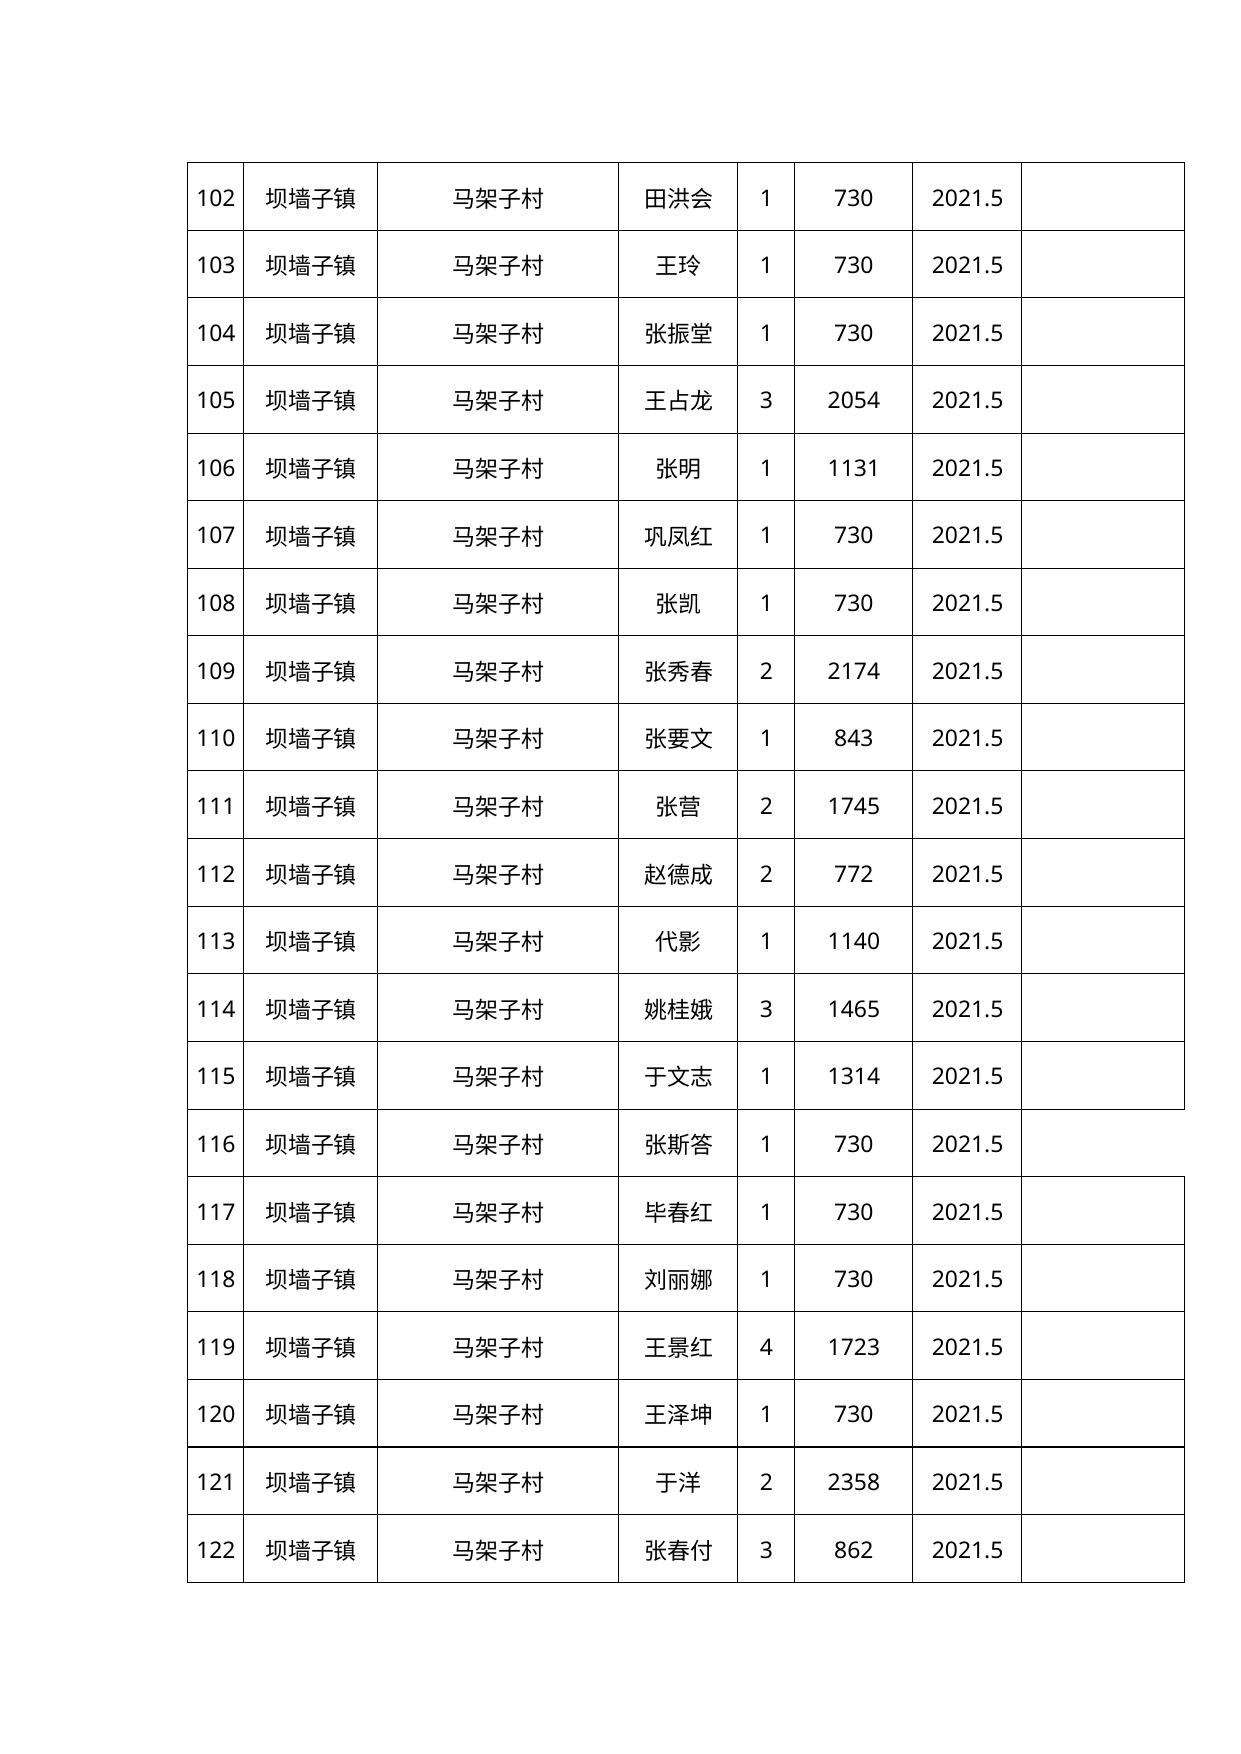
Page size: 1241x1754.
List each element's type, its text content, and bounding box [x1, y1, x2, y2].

table_cell 坝墙子镇 [244, 1380, 377, 1446]
table_cell 730 [795, 501, 912, 568]
table_cell 1314 [795, 1042, 912, 1108]
table_cell 113 [188, 907, 243, 973]
table_cell [1022, 636, 1184, 703]
table_cell 2021.5 [913, 839, 1021, 906]
table_cell 2021.5 [913, 163, 1021, 229]
table_cell 118 [188, 1245, 243, 1311]
table_cell [1022, 1177, 1184, 1244]
table_cell 马架子村 [378, 636, 618, 703]
table_cell 坝墙子镇 [244, 974, 377, 1041]
table_cell 张秀春 [619, 636, 737, 703]
table_cell 2021.5 [913, 1448, 1021, 1514]
table_cell 112 [188, 839, 243, 906]
table_cell 119 [188, 1312, 243, 1379]
table_cell 730 [795, 298, 912, 365]
table_cell 3 [738, 974, 794, 1041]
table_cell 坝墙子镇 [244, 231, 377, 297]
table_cell 马架子村 [378, 1110, 618, 1176]
table_cell 马架子村 [378, 704, 618, 770]
table_cell 2021.5 [913, 704, 1021, 770]
table_cell 4 [738, 1312, 794, 1379]
table_cell 张凯 [619, 569, 737, 635]
table_cell 1723 [795, 1312, 912, 1379]
table_cell 2054 [795, 366, 912, 432]
table_cell 1 [738, 434, 794, 500]
table_cell 马架子村 [378, 434, 618, 500]
table_cell 2021.5 [913, 1380, 1021, 1446]
table_cell 赵德成 [619, 839, 737, 906]
table_cell 1 [738, 1380, 794, 1446]
table_cell 730 [795, 1245, 912, 1311]
table_cell 115 [188, 1042, 243, 1108]
table_cell 坝墙子镇 [244, 636, 377, 703]
table_cell 马架子村 [378, 1515, 618, 1582]
table_cell 2021.5 [913, 771, 1021, 838]
table_cell [1022, 1110, 1184, 1176]
table_cell 105 [188, 366, 243, 432]
table_cell 1 [738, 1245, 794, 1311]
table_cell [1022, 501, 1184, 568]
table_cell 巩凤红 [619, 501, 737, 568]
table_cell 104 [188, 298, 243, 365]
table_cell 2174 [795, 636, 912, 703]
table_cell 张春付 [619, 1515, 737, 1582]
table_cell 坝墙子镇 [244, 1515, 377, 1582]
table_cell 马架子村 [378, 569, 618, 635]
table_cell 2021.5 [913, 1042, 1021, 1108]
table_cell 1 [738, 1177, 794, 1244]
table_cell 730 [795, 569, 912, 635]
table_cell 坝墙子镇 [244, 1110, 377, 1176]
table_cell 2021.5 [913, 434, 1021, 500]
table_cell 107 [188, 501, 243, 568]
table_cell [1022, 839, 1184, 906]
table_cell 2021.5 [913, 501, 1021, 568]
table_cell [1022, 434, 1184, 500]
table_cell 马架子村 [378, 974, 618, 1041]
table_cell 坝墙子镇 [244, 366, 377, 432]
table_cell 120 [188, 1380, 243, 1446]
table_cell 马架子村 [378, 231, 618, 297]
table_cell [1022, 1245, 1184, 1311]
table_cell [1022, 974, 1184, 1041]
table_cell 坝墙子镇 [244, 163, 377, 229]
table_cell 张要文 [619, 704, 737, 770]
table_cell [1022, 771, 1184, 838]
table_cell 843 [795, 704, 912, 770]
table_cell 106 [188, 434, 243, 500]
table_cell 毕春红 [619, 1177, 737, 1244]
table_cell [1022, 298, 1184, 365]
table_cell 张振堂 [619, 298, 737, 365]
table_cell 坝墙子镇 [244, 298, 377, 365]
table_cell 2021.5 [913, 1312, 1021, 1379]
table_cell 马架子村 [378, 1042, 618, 1108]
table_cell 坝墙子镇 [244, 704, 377, 770]
table_cell 730 [795, 1110, 912, 1176]
table_cell 3 [738, 1515, 794, 1582]
table_cell 1 [738, 1042, 794, 1108]
table_cell [1022, 1448, 1184, 1514]
table_cell 张营 [619, 771, 737, 838]
table_cell 张斯答 [619, 1110, 737, 1176]
table_cell 2021.5 [913, 231, 1021, 297]
table_cell 马架子村 [378, 366, 618, 432]
table_cell 1 [738, 907, 794, 973]
table_cell 3 [738, 366, 794, 432]
table_cell 马架子村 [378, 1380, 618, 1446]
table_cell 坝墙子镇 [244, 501, 377, 568]
table_cell 坝墙子镇 [244, 569, 377, 635]
table_cell 坝墙子镇 [244, 839, 377, 906]
table_cell 2021.5 [913, 298, 1021, 365]
table_cell 坝墙子镇 [244, 1177, 377, 1244]
table_cell [1022, 1380, 1184, 1446]
table_cell 张明 [619, 434, 737, 500]
table_cell 王泽坤 [619, 1380, 737, 1446]
table_cell 1 [738, 163, 794, 229]
table_cell 1 [738, 569, 794, 635]
table_cell 730 [795, 231, 912, 297]
table_cell 730 [795, 1177, 912, 1244]
table_cell 110 [188, 704, 243, 770]
table_cell 1 [738, 231, 794, 297]
table_cell [1022, 907, 1184, 973]
table_cell 王景红 [619, 1312, 737, 1379]
table_cell 代影 [619, 907, 737, 973]
table_cell 1 [738, 704, 794, 770]
table_cell 117 [188, 1177, 243, 1244]
table_cell 2021.5 [913, 1245, 1021, 1311]
table_cell 坝墙子镇 [244, 434, 377, 500]
table_cell 2 [738, 636, 794, 703]
table_cell 马架子村 [378, 501, 618, 568]
table_cell 马架子村 [378, 298, 618, 365]
table_cell [1022, 704, 1184, 770]
table_cell [1022, 569, 1184, 635]
table_cell 坝墙子镇 [244, 771, 377, 838]
table_cell 马架子村 [378, 839, 618, 906]
table_cell 122 [188, 1515, 243, 1582]
table_cell 于文志 [619, 1042, 737, 1108]
table_cell [1022, 1312, 1184, 1379]
table_cell 2021.5 [913, 1110, 1021, 1176]
table_cell 116 [188, 1110, 243, 1176]
table_cell 坝墙子镇 [244, 1042, 377, 1108]
table_cell 1745 [795, 771, 912, 838]
table_cell 马架子村 [378, 1245, 618, 1311]
table_cell 1465 [795, 974, 912, 1041]
table_cell 2021.5 [913, 366, 1021, 432]
table_cell 刘丽娜 [619, 1245, 737, 1311]
table_cell 于洋 [619, 1448, 737, 1514]
table_cell 坝墙子镇 [244, 1245, 377, 1311]
table_cell 114 [188, 974, 243, 1041]
table_cell 108 [188, 569, 243, 635]
table_cell 2 [738, 839, 794, 906]
table_cell 1 [738, 1110, 794, 1176]
table_cell 2021.5 [913, 1177, 1021, 1244]
table_cell [1022, 1042, 1184, 1108]
table_cell 730 [795, 163, 912, 229]
table_cell 马架子村 [378, 907, 618, 973]
table_cell 坝墙子镇 [244, 907, 377, 973]
table_cell 马架子村 [378, 1312, 618, 1379]
table_cell 1131 [795, 434, 912, 500]
table_cell 2021.5 [913, 974, 1021, 1041]
table_cell 730 [795, 1380, 912, 1446]
table_cell 1 [738, 501, 794, 568]
table_cell 862 [795, 1515, 912, 1582]
table_cell 2358 [795, 1448, 912, 1514]
table_cell [1022, 366, 1184, 432]
table_cell [1022, 163, 1184, 229]
table_cell 马架子村 [378, 163, 618, 229]
table_cell 1140 [795, 907, 912, 973]
table_cell 103 [188, 231, 243, 297]
table_cell 121 [188, 1448, 243, 1514]
table_cell 马架子村 [378, 1448, 618, 1514]
table_cell 2021.5 [913, 569, 1021, 635]
table_cell 2 [738, 771, 794, 838]
table_cell 田洪会 [619, 163, 737, 229]
table_cell 2 [738, 1448, 794, 1514]
table_cell 姚桂娥 [619, 974, 737, 1041]
table_cell 2021.5 [913, 1515, 1021, 1582]
table_cell 772 [795, 839, 912, 906]
table_cell 2021.5 [913, 636, 1021, 703]
table_cell 马架子村 [378, 771, 618, 838]
table_cell 坝墙子镇 [244, 1448, 377, 1514]
table_cell 马架子村 [378, 1177, 618, 1244]
table_cell 坝墙子镇 [244, 1312, 377, 1379]
table_cell 1 [738, 298, 794, 365]
table_cell 王占龙 [619, 366, 737, 432]
table_cell 111 [188, 771, 243, 838]
table_cell 109 [188, 636, 243, 703]
table_cell [1022, 231, 1184, 297]
table_cell 王玲 [619, 231, 737, 297]
table_cell 102 [188, 163, 243, 229]
table_cell 2021.5 [913, 907, 1021, 973]
table_cell [1022, 1515, 1184, 1582]
